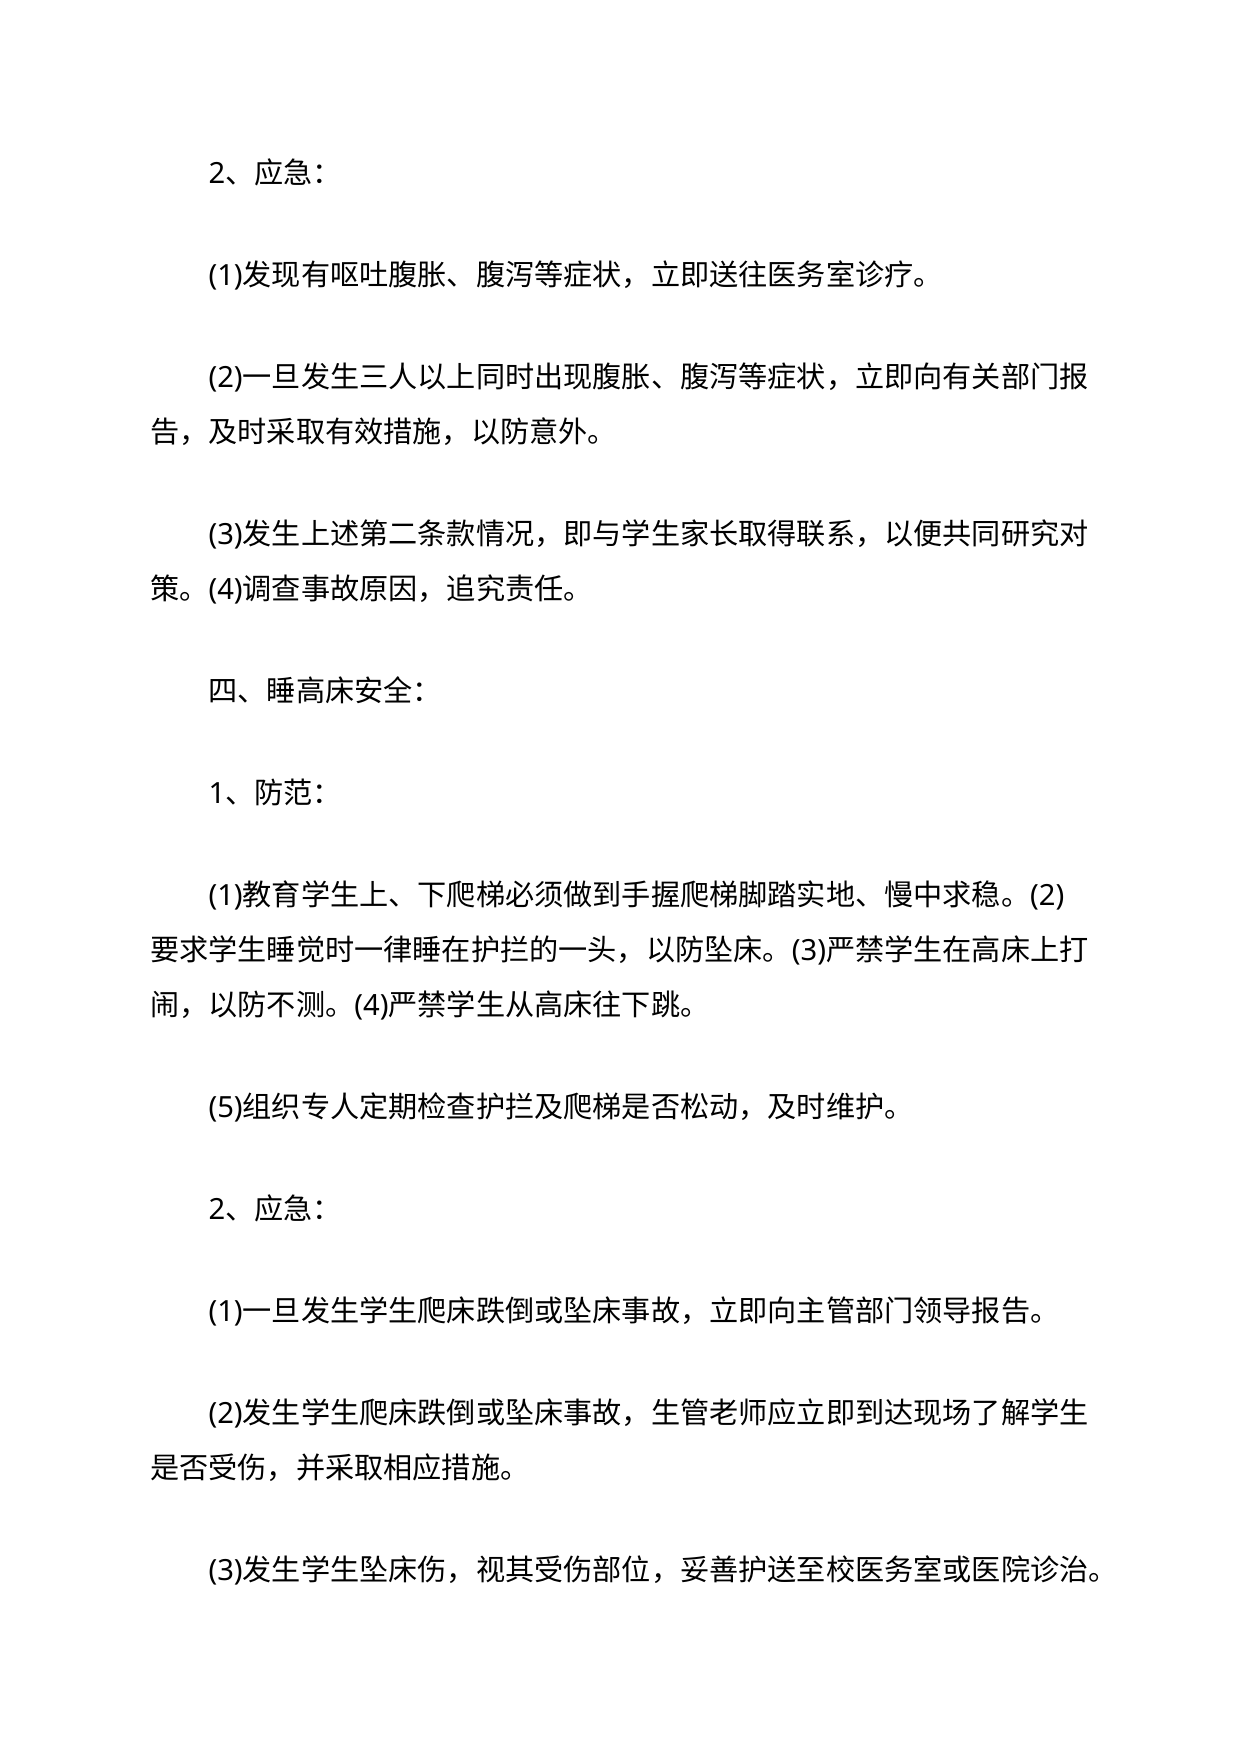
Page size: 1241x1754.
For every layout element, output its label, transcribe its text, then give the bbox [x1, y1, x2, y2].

text 四、睡高床安全： [150, 668, 1090, 710]
text (2)发生学生爬床跌倒或坠床事故，生管老师应立即到达现场了解学生是否受伤，并采取相应措施。 [150, 1389, 1090, 1487]
text 2、应急： [150, 1185, 1090, 1228]
text (3)发生上述第二条款情况，即与学生家长取得联系，以便共同研究对策。(4)调查事故原因，追究责任。 [150, 511, 1090, 608]
text (1)教育学生上、下爬梯必须做到手握爬梯脚踏实地、慢中求稳。(2)要求学生睡觉时一律睡在护拦的一头，以防坠床。(3)严禁学生在高床上打闹，以防不测。(4)严禁学生从高床往下跳。 [150, 871, 1090, 1024]
text (5)组织专人定期检查护拦及爬梯是否松动，及时维护。 [150, 1083, 1090, 1126]
text (3)发生学生坠床伤，视其受伤部位，妥善护送至校医务室或医院诊治。 [150, 1546, 1090, 1588]
text 1、防范： [150, 769, 1090, 812]
text (1)发现有呕吐腹胀、腹泻等症状，立即送往医务室诊疗。 [150, 252, 1090, 294]
text (1)一旦发生学生爬床跌倒或坠床事故，立即向主管部门领导报告。 [150, 1287, 1090, 1330]
text (2)一旦发生三人以上同时出现腹胀、腹泻等症状，立即向有关部门报告，及时采取有效措施，以防意外。 [150, 354, 1090, 451]
text 2、应急： [150, 150, 1090, 192]
